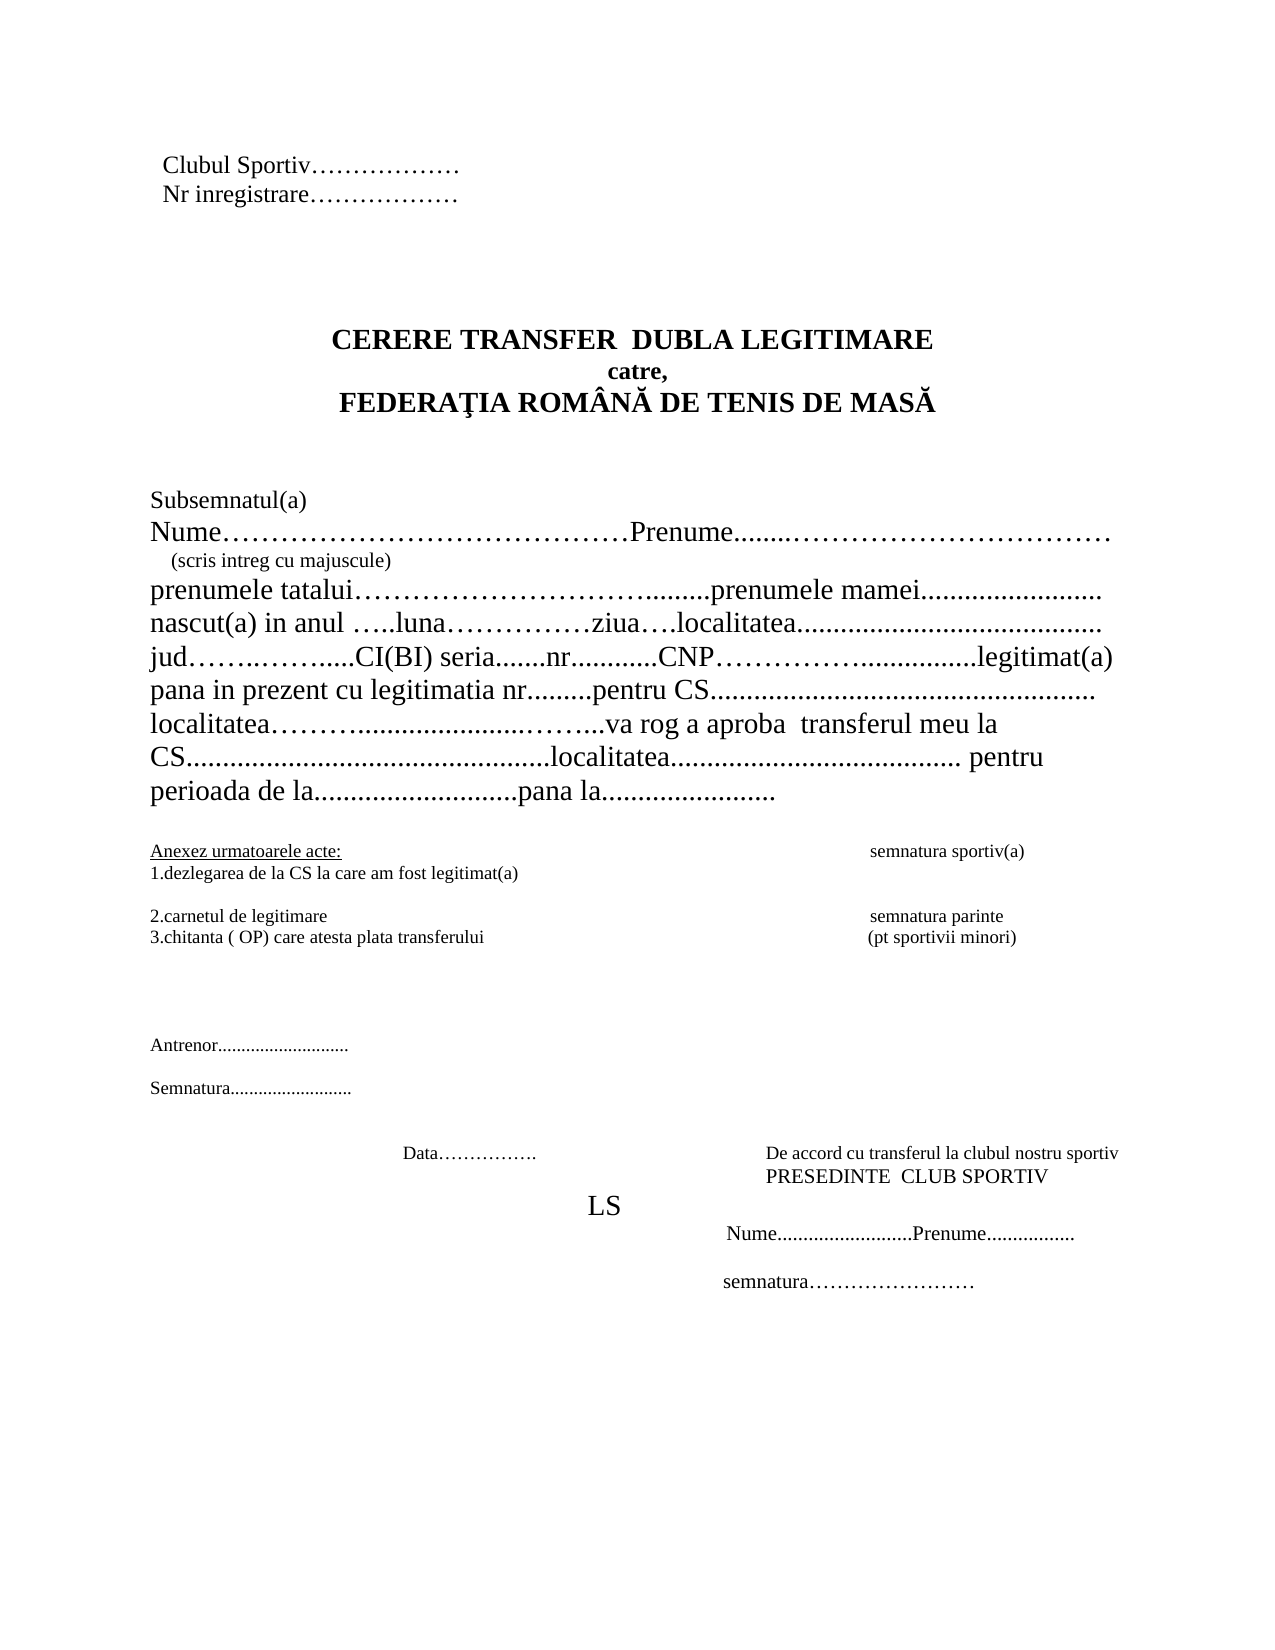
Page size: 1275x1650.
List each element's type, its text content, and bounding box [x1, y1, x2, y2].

text Semnatura.......................... [150, 1077, 1125, 1099]
text Nr inregistrare……………… [150, 179, 1125, 207]
text Antrenor............................ [150, 1034, 1125, 1056]
text Clubul Sportiv……………… [150, 150, 1125, 179]
text catre, [150, 356, 1125, 385]
text FEDERAŢIA ROMÂNĂ DE TENIS DE MASĂ [150, 385, 1125, 418]
text CERERE TRANSFER DUBLA LEGITIMARE [150, 322, 1125, 356]
text Data……………. De accord cu transferul la clubul nostru sportiv [150, 1142, 1125, 1163]
text semnatura…………………… [150, 1269, 1125, 1293]
text nascut(a) in anul …..luna……………ziua….localitatea.......................................... jud……..…….....CI(BI) seria.......nr............CNP……………................legitimat(a) pana in prezent cu legitimatia nr.........pentru CS..................................................... localitatea……….......................……...va rog a aproba transferul meu la CS..................................................localitatea........................................ pentru perioada de la............................pana la........................ [150, 605, 1125, 807]
text Nume……………………………………Prenume........…………………………… [150, 514, 1125, 548]
text PRESEDINTE CLUB SPORTIV [150, 1163, 1125, 1188]
text LS [150, 1188, 1125, 1221]
text 1.dezlegarea de la CS la care am fost legitimat(a) [150, 862, 1125, 905]
text Nume..........................Prenume................. [150, 1221, 1125, 1245]
text Anexez urmatoarele acte: semnatura sportiv(a) [150, 840, 1125, 862]
text (scris intreg cu majuscule) [150, 548, 1125, 572]
text 3.chitanta ( OP) care atesta plata transferului (pt sportivii minori) [150, 926, 1125, 948]
text prenumele tatalui………………………….........prenumele mamei......................... [150, 572, 1125, 605]
text 2.carnetul de legitimare semnatura parinte [150, 905, 1125, 926]
text Subsemnatul(a) [150, 485, 1125, 514]
